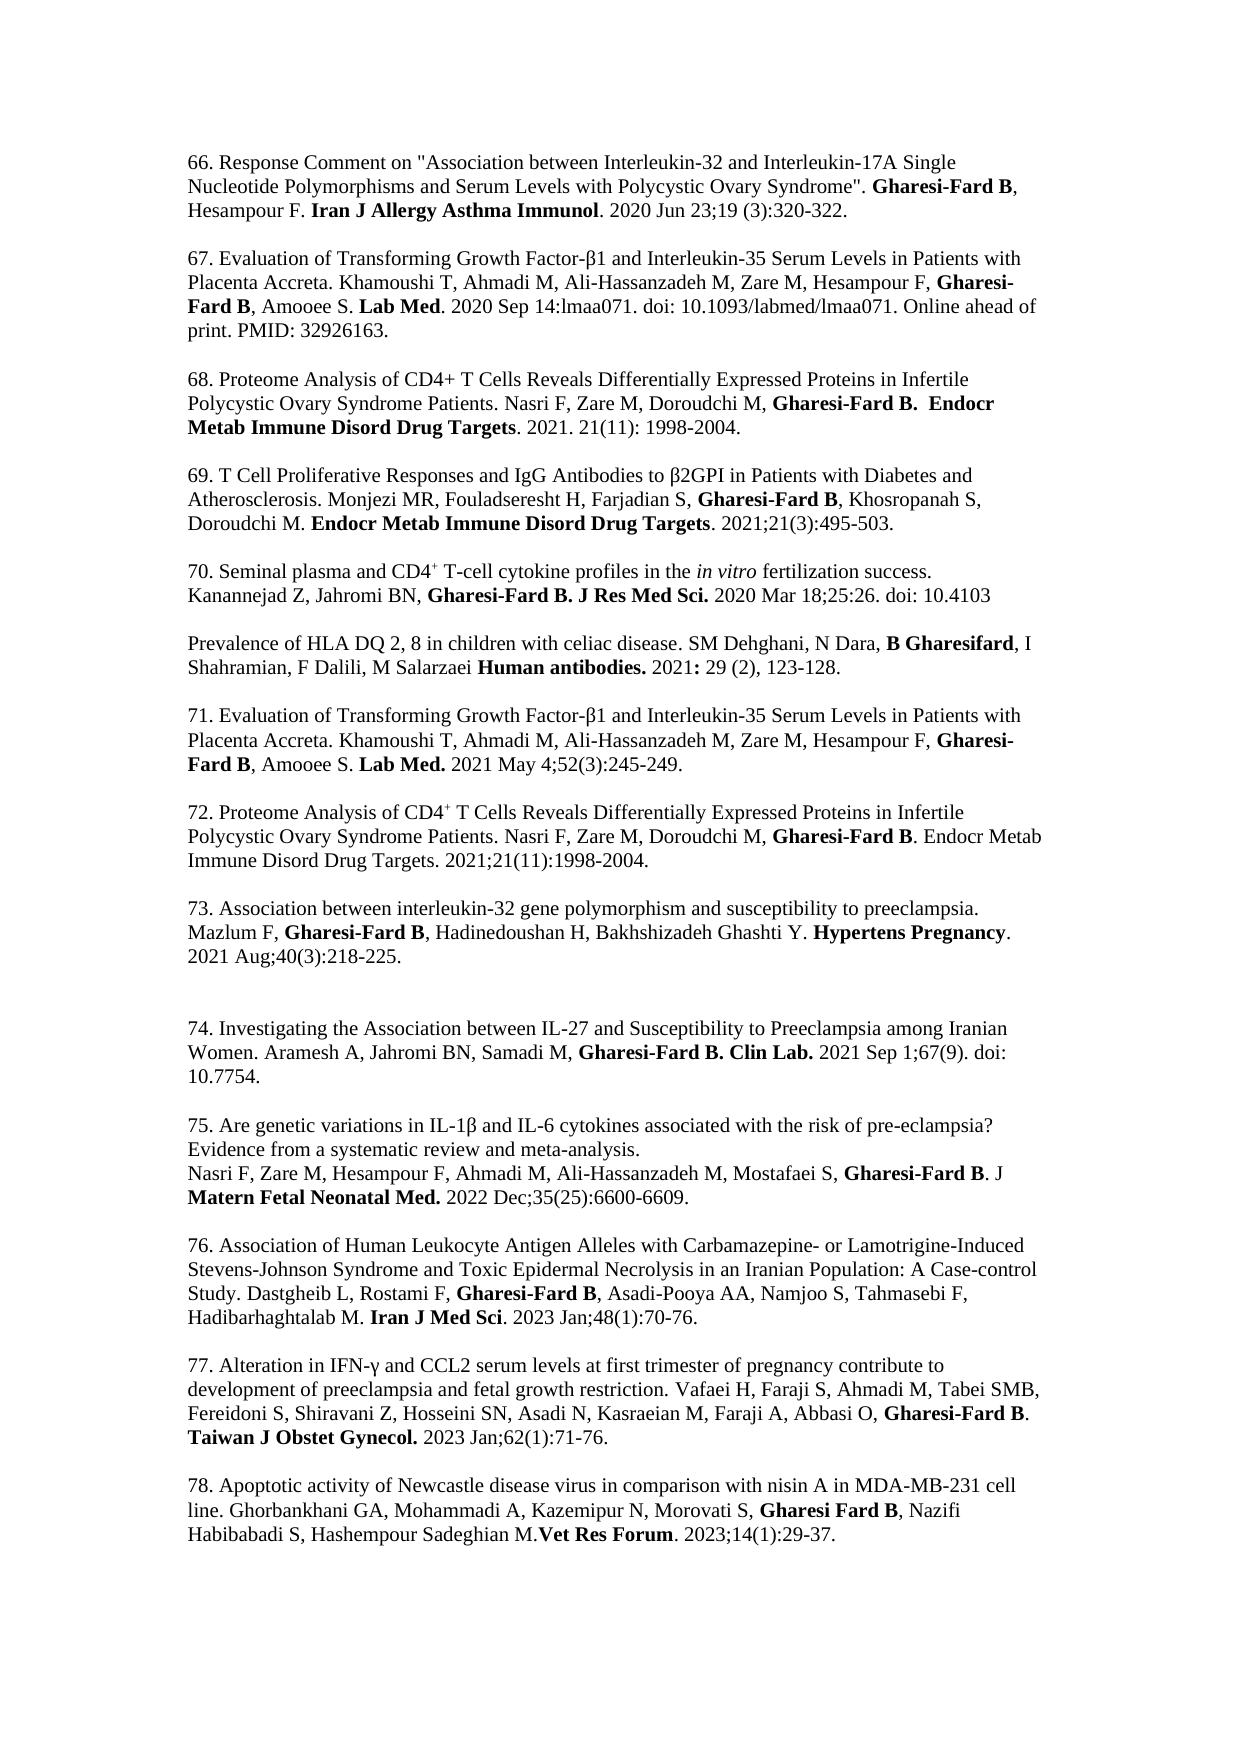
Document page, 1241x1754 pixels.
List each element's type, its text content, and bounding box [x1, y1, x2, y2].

text 70. Seminal plasma and CD4+ T-cell cytokine profiles in the in vitro fertilization success. [187, 559, 1053, 583]
text 66. Response Comment on "Association between Interleukin-32 and Interleukin-17A Single Nucleotide Polymorphisms and Serum Levels with Polycystic Ovary Syndrome". Gharesi-Fard B, Hesampour F. Iran J Allergy Asthma Immunol. 2020 Jun 23;19 (3):320-322. [187, 150, 1053, 222]
text 76. Association of Human Leukocyte Antigen Alleles with Carbamazepine- or Lamotrigine-Induced Stevens-Johnson Syndrome and Toxic Epidermal Necrolysis in an Iranian Population: A Case-control Study. Dastgheib L, Rostami F, Gharesi-Fard B, Asadi-Pooya AA, Namjoo S, Tahmasebi F, Hadibarhaghtalab M. Iran J Med Sci. 2023 Jan;48(1):70-76. [187, 1233, 1053, 1329]
text Kanannejad Z, Jahromi BN, Gharesi-Fard B. J Res Med Sci. 2020 Mar 18;25:26. doi: 10.4103 [187, 583, 1053, 607]
text 74. Investigating the Association between IL-27 and Susceptibility to Preeclampsia among Iranian Women. Aramesh A, Jahromi BN, Samadi M, Gharesi-Fard B. Clin Lab. 2021 Sep 1;67(9). doi: 10.7754. [187, 1016, 1053, 1088]
text 69. T Cell Proliferative Responses and IgG Antibodies to β2GPI in Patients with Diabetes and Atherosclerosis. Monjezi MR, Fouladseresht H, Farjadian S, Gharesi-Fard B, Khosropanah S, Doroudchi M. Endocr Metab Immune Disord Drug Targets. 2021;21(3):495-503. [187, 463, 1053, 535]
text 77. Alteration in IFN-γ and CCL2 serum levels at first trimester of pregnancy contribute to development of preeclampsia and fetal growth restriction. Vafaei H, Faraji S, Ahmadi M, Tabei SMB, Fereidoni S, Shiravani Z, Hosseini SN, Asadi N, Kasraeian M, Faraji A, Abbasi O, Gharesi-Fard B. Taiwan J Obstet Gynecol. 2023 Jan;62(1):71-76. [187, 1353, 1053, 1449]
text 67. Evaluation of Transforming Growth Factor-β1 and Interleukin-35 Serum Levels in Patients with Placenta Accreta. Khamoushi T, Ahmadi M, Ali-Hassanzadeh M, Zare M, Hesampour F, Gharesi-Fard B, Amooee S. Lab Med. 2020 Sep 14:lmaa071. doi: 10.1093/labmed/lmaa071. Online ahead of print. PMID: 32926163. [187, 246, 1053, 342]
text 72. Proteome Analysis of CD4+ T Cells Reveals Differentially Expressed Proteins in Infertile Polycystic Ovary Syndrome Patients. Nasri F, Zare M, Doroudchi M, Gharesi-Fard B. Endocr Metab Immune Disord Drug Targets. 2021;21(11):1998-2004. [187, 800, 1053, 872]
text 68. Proteome Analysis of CD4+ T Cells Reveals Differentially Expressed Proteins in Infertile Polycystic Ovary Syndrome Patients. Nasri F, Zare M, Doroudchi M, Gharesi-Fard B. Endocr Metab Immune Disord Drug Targets. 2021. 21(11): 1998-2004. [187, 367, 1053, 439]
text 78. Apoptotic activity of Newcastle disease virus in comparison with nisin A in MDA-MB-231 cell line. Ghorbankhani GA, Mohammadi A, Kazemipur N, Morovati S, Gharesi Fard B, Nazifi Habibabadi S, Hashempour Sadeghian M.Vet Res Forum. 2023;14(1):29-37. [187, 1473, 1053, 1546]
text Prevalence of HLA DQ 2, 8 in children with celiac disease. SM Dehghani, N Dara, B Gharesifard, I Shahramian, F Dalili, M Salarzaei Human antibodies. 2021: 29 (2), 123-128. [187, 631, 1053, 679]
text 75. Are genetic variations in IL-1β and IL-6 cytokines associated with the risk of pre-eclampsia? Evidence from a systematic review and meta-analysis. [187, 1112, 1053, 1161]
text 73. Association between interleukin-32 gene polymorphism and susceptibility to preeclampsia. [187, 896, 1053, 920]
text Nasri F, Zare M, Hesampour F, Ahmadi M, Ali-Hassanzadeh M, Mostafaei S, Gharesi-Fard B. J Matern Fetal Neonatal Med. 2022 Dec;35(25):6600-6609. [187, 1161, 1053, 1209]
text 71. Evaluation of Transforming Growth Factor-β1 and Interleukin-35 Serum Levels in Patients with Placenta Accreta. Khamoushi T, Ahmadi M, Ali-Hassanzadeh M, Zare M, Hesampour F, Gharesi-Fard B, Amooee S. Lab Med. 2021 May 4;52(3):245-249. [187, 703, 1053, 776]
text Mazlum F, Gharesi-Fard B, Hadinedoushan H, Bakhshizadeh Ghashti Y. Hypertens Pregnancy. 2021 Aug;40(3):218-225. [187, 920, 1053, 968]
